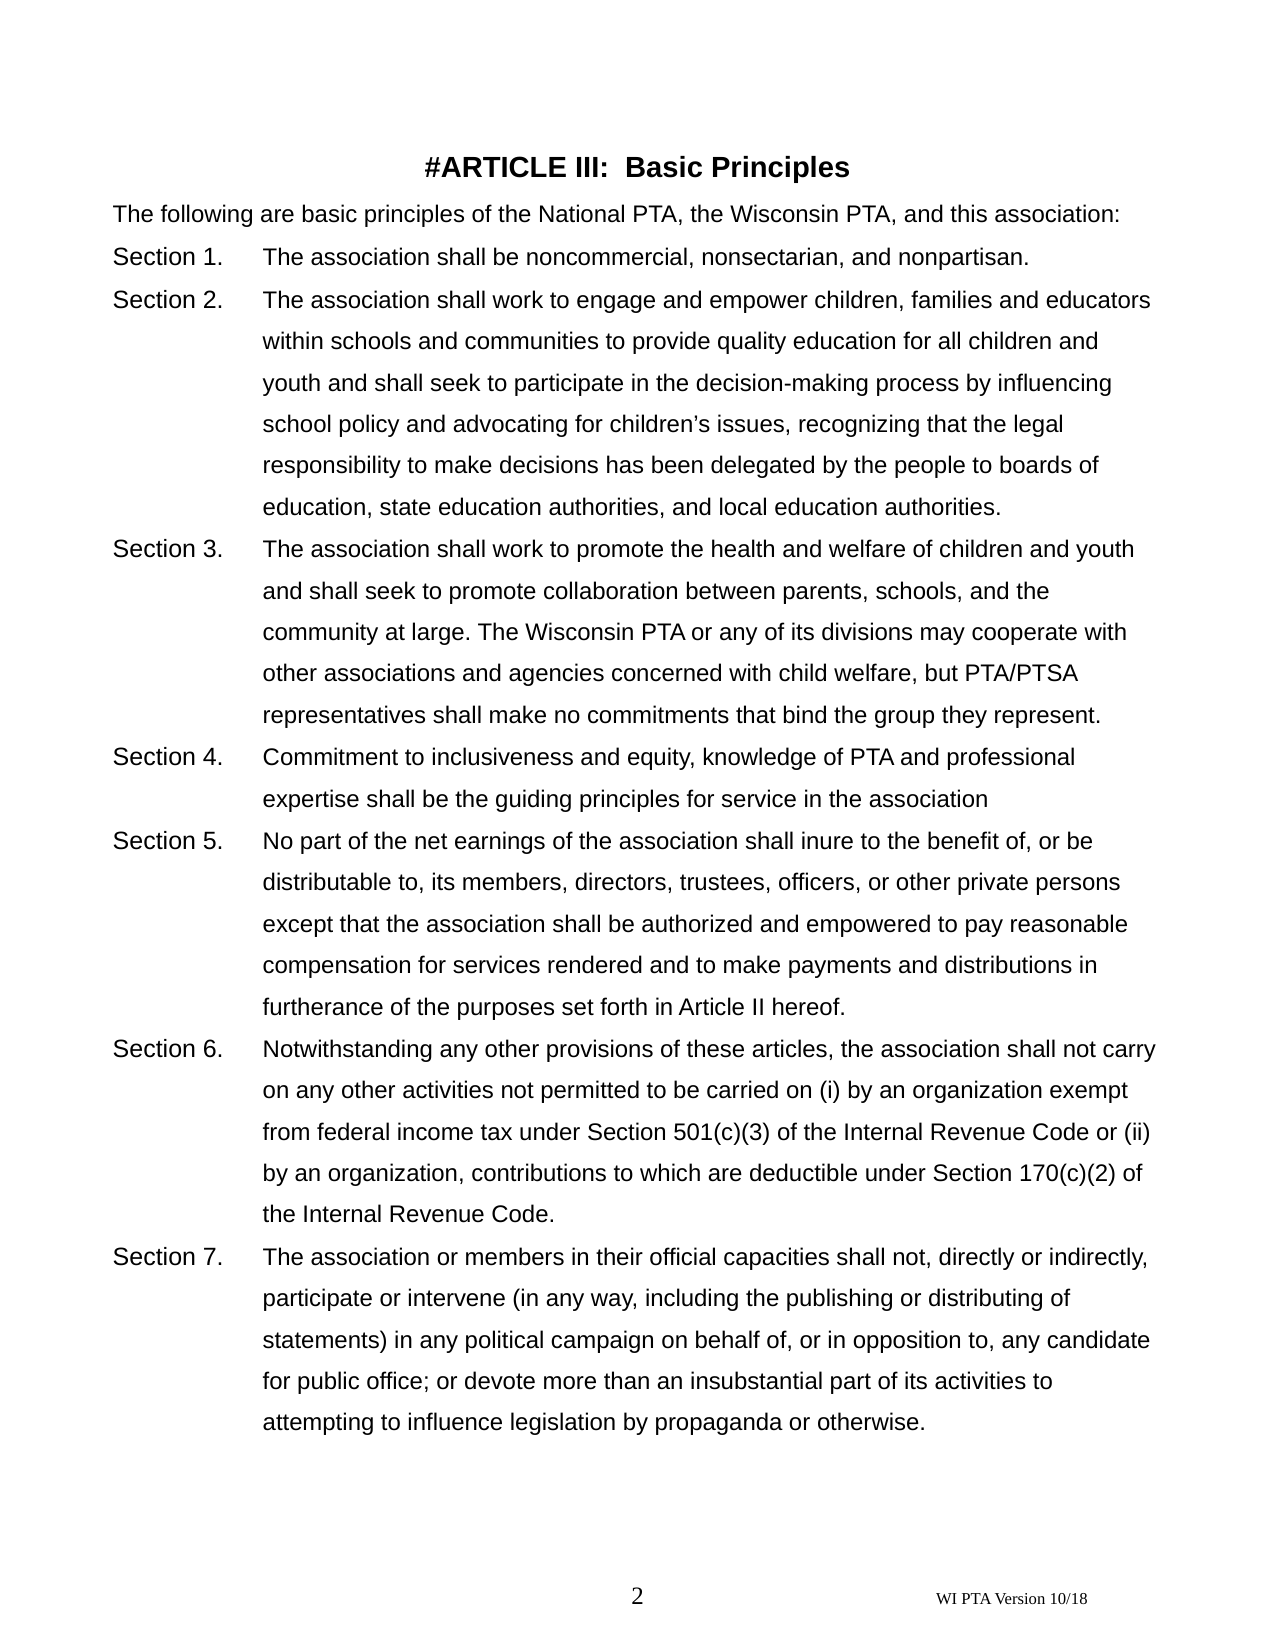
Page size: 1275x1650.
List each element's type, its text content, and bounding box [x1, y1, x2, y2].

list The association shall work to engage and empower children, families and educators within schools and communities to provide quality education for all children and youth and shall seek to participate in the decision-making process by influencing school policy and advocating for children’s issues, recognizing that the legal responsibility to make decisions has been delegated by the people to boards of education, state education authorities, and local education authorities. [112, 285, 1162, 520]
list The association shall work to promote the health and welfare of children and youth and shall seek to promote collaboration between parents, schools, and the community at large. The Wisconsin PTA or any of its divisions may cooperate with other associations and agencies concerned with child welfare, but PTA/PTSA representatives shall make no commitments that bind the group they represent. [112, 534, 1162, 728]
text #ARTICLE III: Basic Principles [112, 150, 1162, 183]
list Notwithstanding any other provisions of these articles, the association shall not carry on any other activities not permitted to be carried on (i) by an organization exempt from federal income tax under Section 501(c)(3) of the Internal Revenue Code or (ii) by an organization, contributions to which are deductible under Section 170(c)(2) of the Internal Revenue Code. [112, 1034, 1162, 1228]
text The following are basic principles of the National PTA, the Wisconsin PTA, and this association: [112, 200, 1162, 228]
list The association or members in their official capacities shall not, directly or indirectly, participate or intervene (in any way, including the publishing or distributing of statements) in any political campaign on behalf of, or in opposition to, any candidate for public office; or devote more than an insubstantial part of its activities to attempting to influence legislation by propaganda or otherwise. [112, 1242, 1162, 1436]
list Commitment to inclusiveness and equity, knowledge of PTA and professional expertise shall be the guiding principles for service in the association [112, 742, 1162, 812]
list The association shall be noncommercial, nonsectarian, and nonpartisan. [112, 242, 1162, 270]
list No part of the net earnings of the association shall inure to the benefit of, or be distributable to, its members, directors, trustees, officers, or other private persons except that the association shall be authorized and empowered to pay reasonable compensation for services rendered and to make payments and distributions in furtherance of the purposes set forth in Article II hereof. [112, 826, 1162, 1020]
